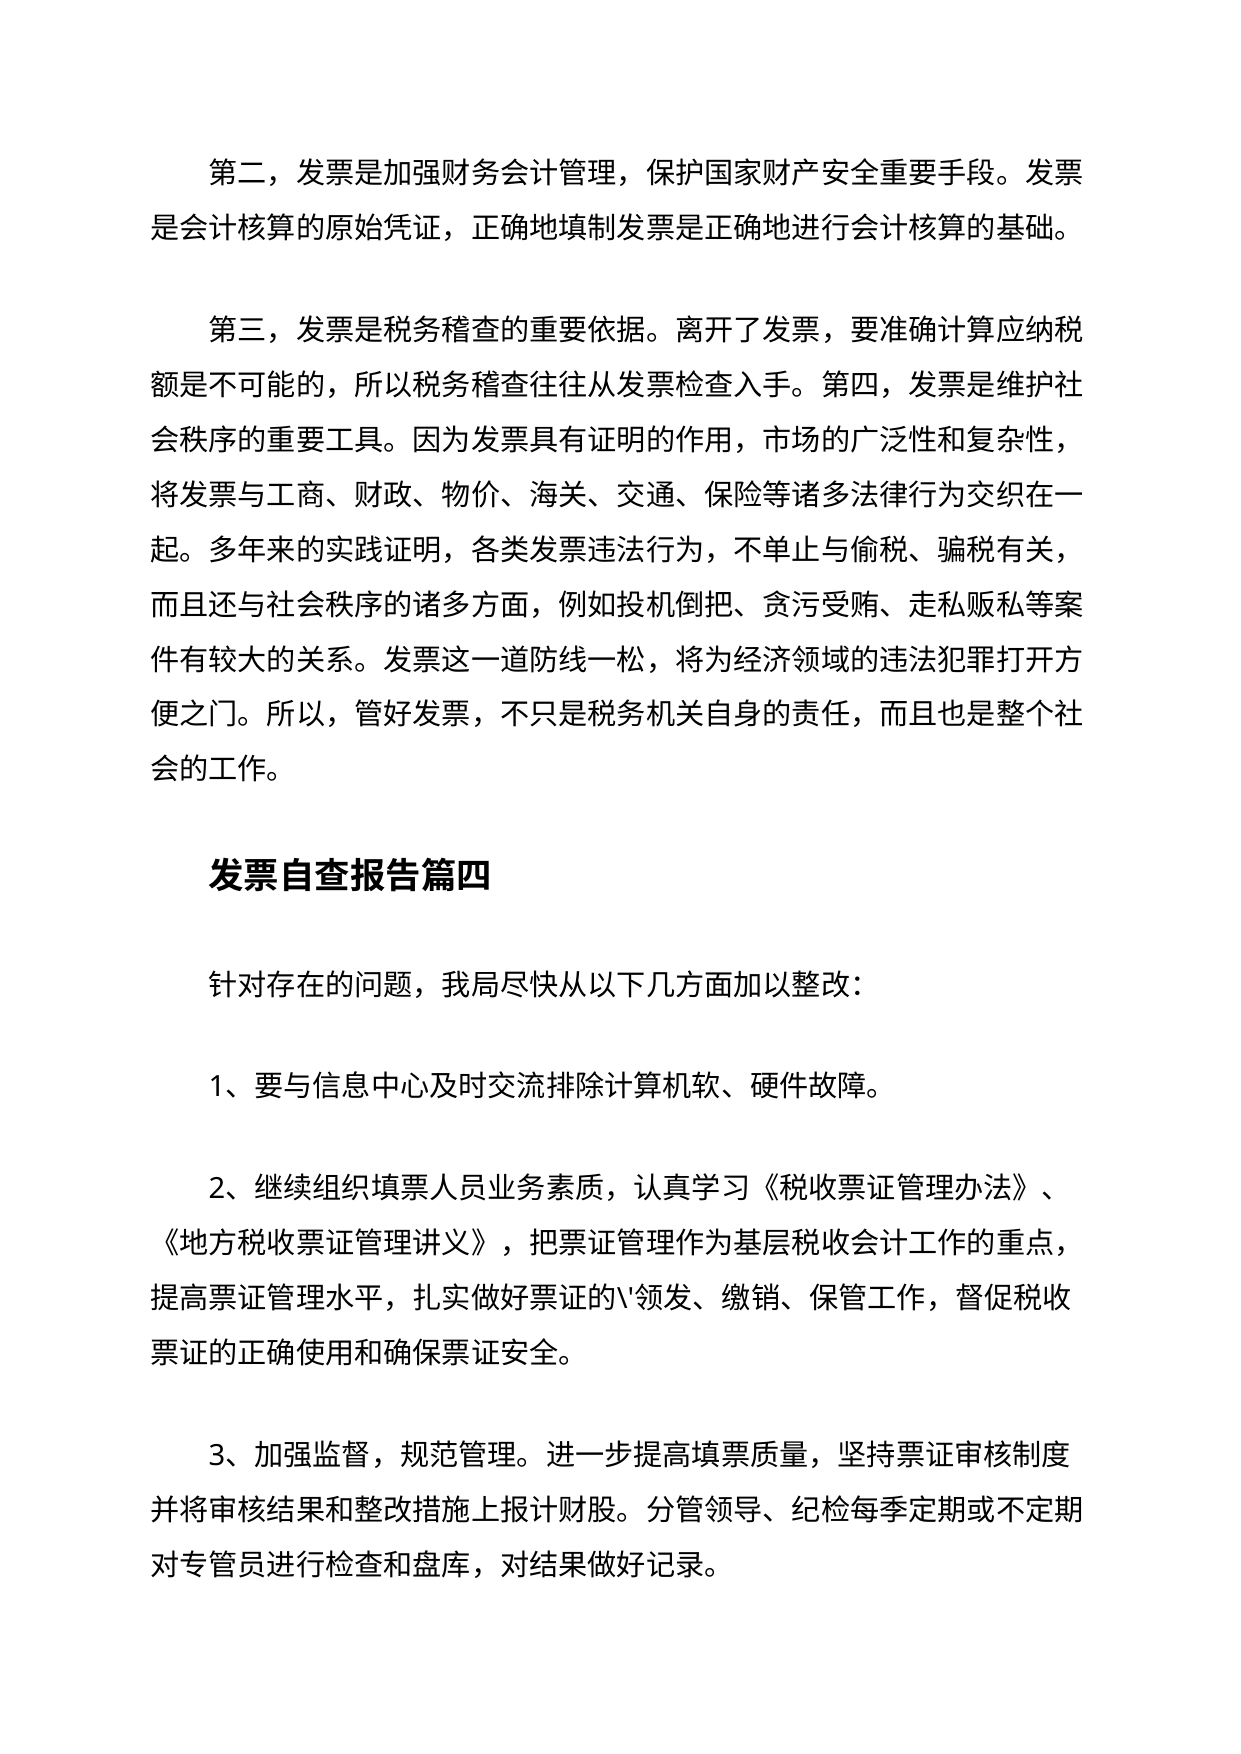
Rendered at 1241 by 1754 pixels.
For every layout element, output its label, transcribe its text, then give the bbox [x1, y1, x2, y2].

text 第三，发票是税务稽查的重要依据。离开了发票，要准确计算应纳税额是不可能的，所以税务稽查往往从发票检查入手。第四，发票是维护社会秩序的重要工具。因为发票具有证明的作用，市场的广泛性和复杂性，将发票与工商、财政、物价、海关、交通、保险等诸多法律行为交织在一起。多年来的实践证明，各类发票违法行为，不单止与偷税、骗税有关，而且还与社会秩序的诸多方面，例如投机倒把、贪污受贿、走私贩私等案件有较大的关系。发票这一道防线一松，将为经济领域的违法犯罪打开方便之门。所以，管好发票，不只是税务机关自身的责任，而且也是整个社会的工作。 [150, 307, 1090, 788]
text 1、要与信息中心及时交流排除计算机软、硬件故障。 [150, 1063, 1090, 1105]
text 3、加强监督，规范管理。进一步提高填票质量，坚持票证审核制度并将审核结果和整改措施上报计财股。分管领导、纪检每季定期或不定期对专管员进行检查和盘库，对结果做好记录。 [150, 1431, 1090, 1584]
text 2、继续组织填票人员业务素质，认真学习《税收票证管理办法》、《地方税收票证管理讲义》，把票证管理作为基层税收会计工作的重点，提高票证管理水平，扎实做好票证的\'领发、缴销、保管工作，督促税收票证的正确使用和确保票证安全。 [150, 1165, 1090, 1372]
text 第二，发票是加强财务会计管理，保护国家财产安全重要手段。发票是会计核算的原始凭证，正确地填制发票是正确地进行会计核算的基础。 [150, 150, 1090, 247]
text 针对存在的问题，我局尽快从以下几方面加以整改： [150, 961, 1090, 1003]
text 发票自查报告篇四 [150, 848, 1090, 899]
